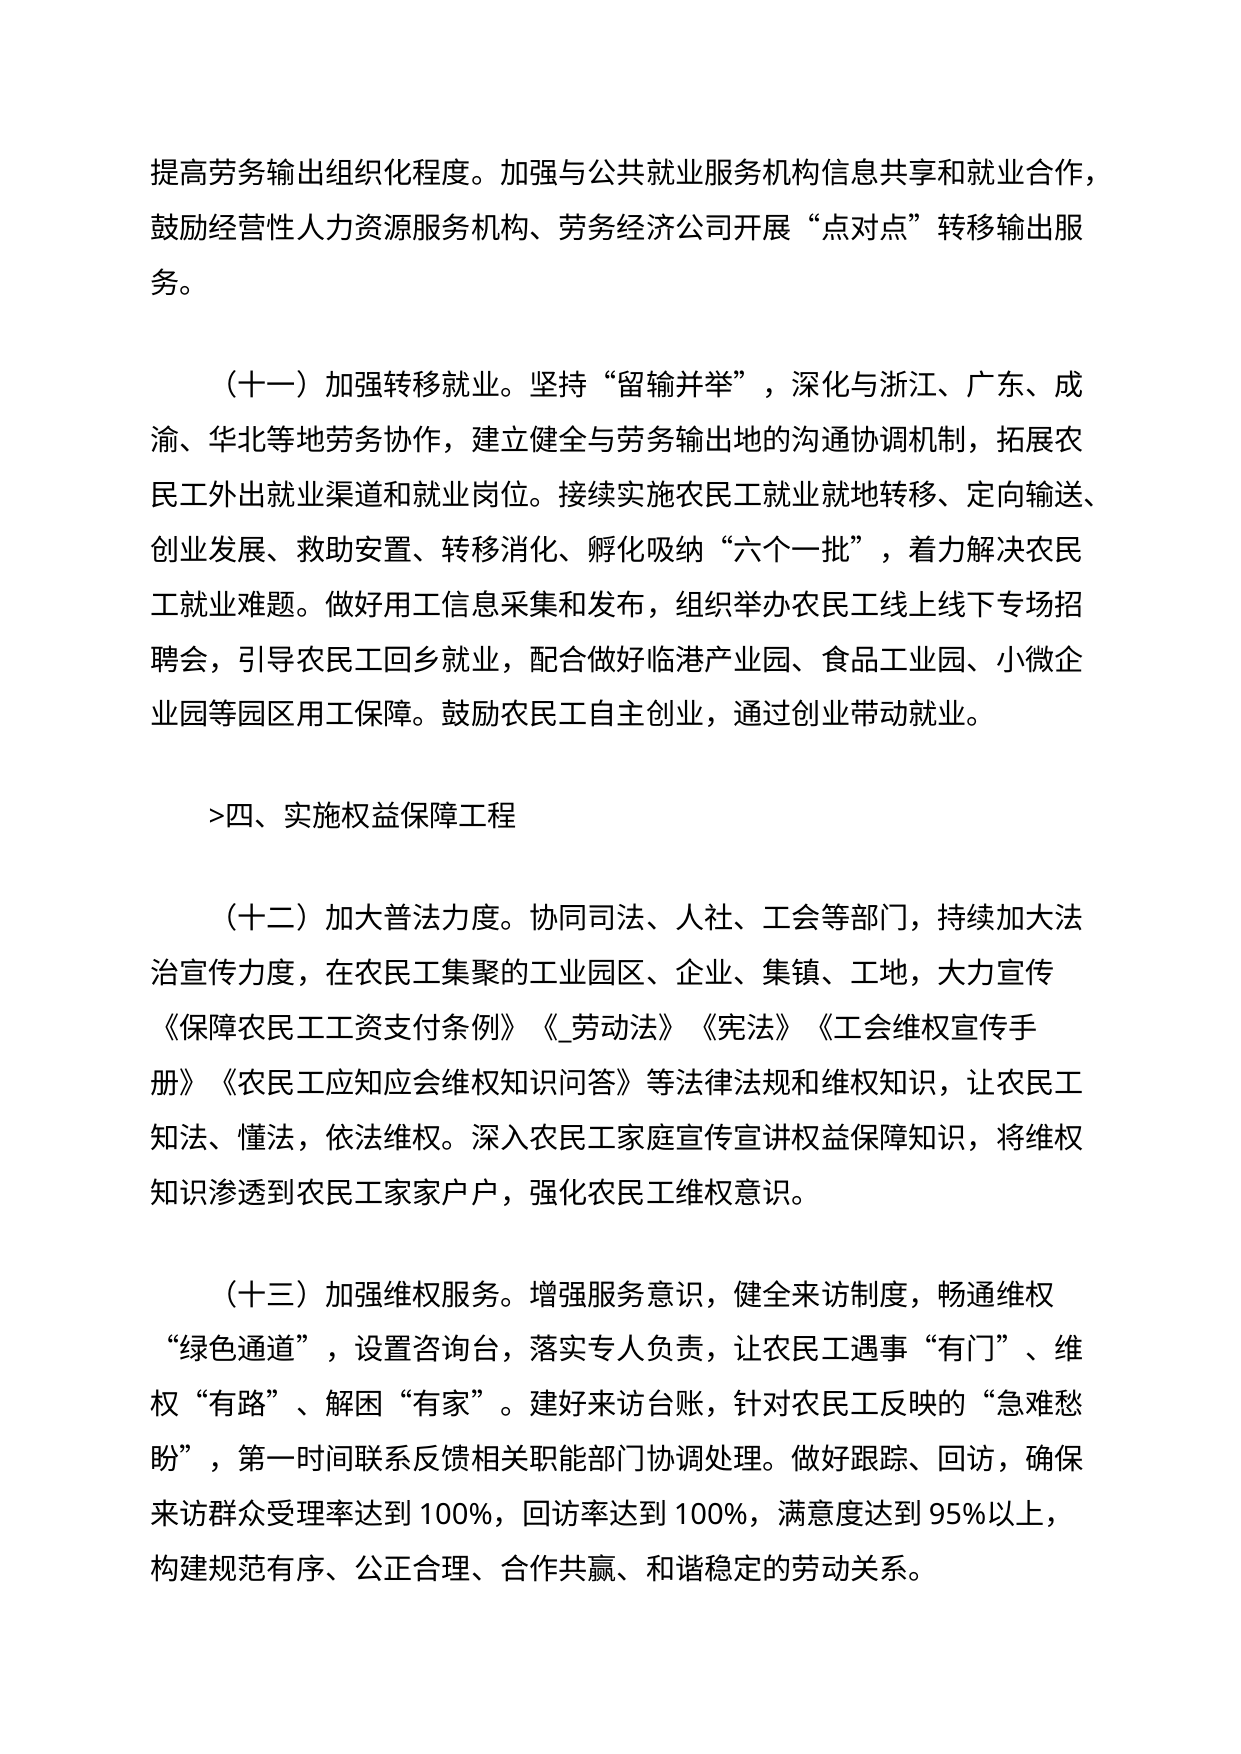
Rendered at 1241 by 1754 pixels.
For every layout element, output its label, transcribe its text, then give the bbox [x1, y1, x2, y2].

text >四、实施权益保障工程 [150, 793, 1090, 835]
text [150, 150, 1090, 302]
text （十一）加强转移就业。坚持“留输并举”，深化与浙江、广东、成渝、华北等地劳务协作，建立健全与劳务输出地的沟通协调机制，拓展农民工外出就业渠道和就业岗位。接续实施农民工就业就地转移、定向输送、创业发展、救助安置、转移消化、孵化吸纳“六个一批”，着力解决农民工就业难题。做好用工信息采集和发布，组织举办农民工线上线下专场招聘会，引导农民工回乡就业，配合做好临港产业园、食品工业园、小微企业园等园区用工保障。鼓励农民工自主创业，通过创业带动就业。 [150, 362, 1090, 733]
text （十三）加强维权服务。增强服务意识，健全来访制度，畅通维权“绿色通道”，设置咨询台，落实专人负责，让农民工遇事“有门”、维权“有路”、解困“有家”。建好来访台账，针对农民工反映的“急难愁盼”，第一时间联系反馈相关职能部门协调处理。做好跟踪、回访，确保来访群众受理率达到100%，回访率达到100%，满意度达到95%以上，构建规范有序、公正合理、合作共赢、和谐稳定的劳动关系。 [150, 1271, 1090, 1588]
text （十二）加大普法力度。协同司法、人社、工会等部门，持续加大法治宣传力度，在农民工集聚的工业园区、企业、集镇、工地，大力宣传《保障农民工工资支付条例》《_劳动法》《宪法》《工会维权宣传手册》《农民工应知应会维权知识问答》等法律法规和维权知识，让农民工知法、懂法，依法维权。深入农民工家庭宣传宣讲权益保障知识，将维权知识渗透到农民工家家户户，强化农民工维权意识。 [150, 895, 1090, 1212]
